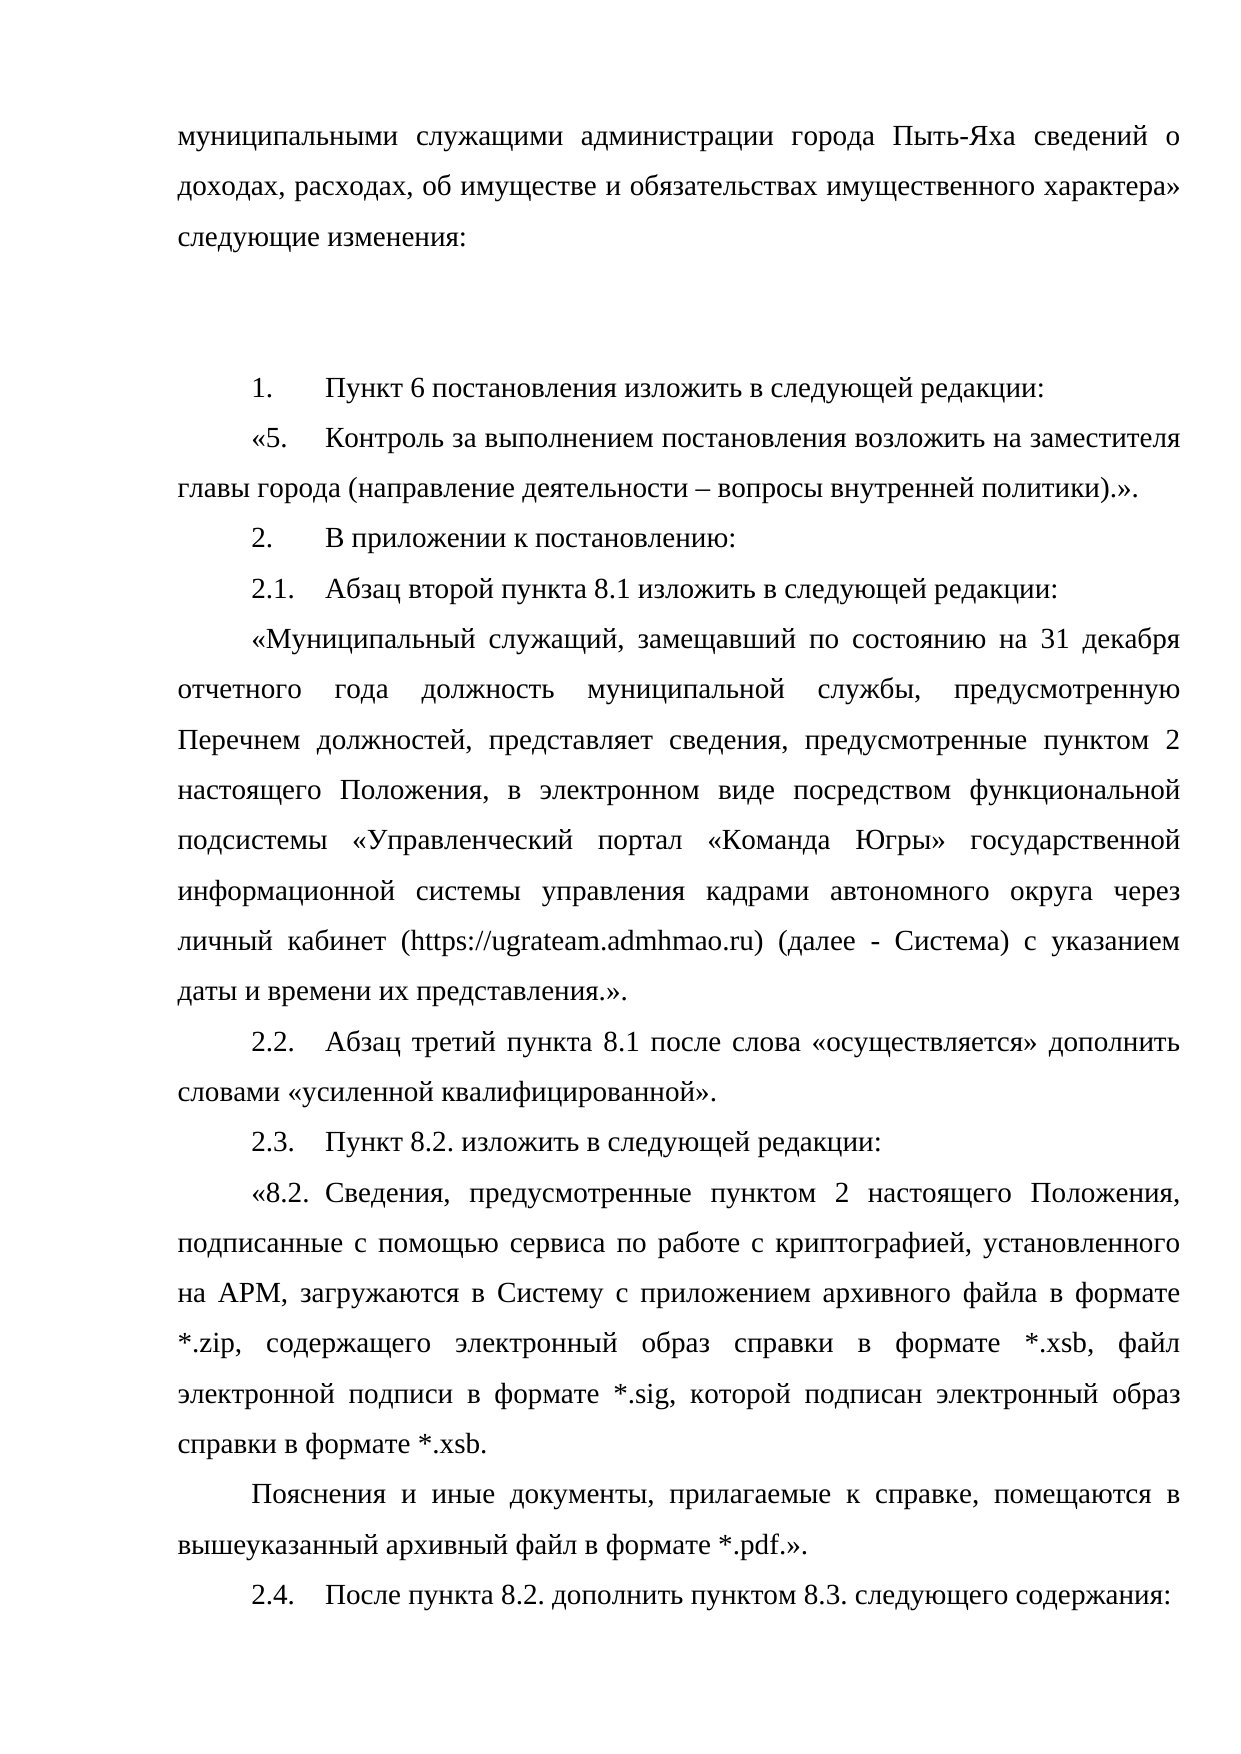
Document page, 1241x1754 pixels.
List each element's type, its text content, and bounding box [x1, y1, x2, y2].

text 2.3. Пункт 8.2. изложить в следующей редакции: [177, 1124, 1181, 1158]
text «8.2. Сведения, предусмотренные пунктом 2 настоящего Положения, подписанные с помощью сервиса по работе с криптографией, установленного на АРМ, загружаются в Систему с приложением архивного файла в формате *.zip, содержащего электронный образ справки в формате *.xsb, файл электронной подписи в формате *.sig, которой подписан электронный образ справки в формате *.xsb. [177, 1175, 1181, 1460]
text «Муниципальный служащий, замещавший по состоянию на 31 декабря отчетного года должность муниципальной службы, предусмотренную Перечнем должностей, представляет сведения, предусмотренные пунктом 2 настоящего Положения, в электронном виде посредством функциональной подсистемы «Управленческий портал «Команда Югры» государственной информационной системы управления кадрами автономного округа через личный кабинет (https://ugrateam.admhmao.ru) (далее - Система) с указанием даты и времени их представления.». [177, 621, 1181, 1007]
text 2.2. Абзац третий пункта 8.1 после слова «осуществляется» дополнить словами «усиленной квалифицированной». [177, 1024, 1181, 1108]
text 2. В приложении к постановлению: [177, 521, 1181, 554]
text Пояснения и иные документы, прилагаемые к справке, помещаются в вышеуказанный архивный файл в формате *.pdf.». [177, 1477, 1181, 1560]
text 1. Пункт 6 постановления изложить в следующей редакции: [177, 370, 1181, 403]
text 2.1. Абзац второй пункта 8.1 изложить в следующей редакции: [177, 571, 1181, 604]
text «5. Контроль за выполнением постановления возложить на заместителя главы города (направление деятельности – вопросы внутренней политики).». [177, 420, 1181, 504]
text 2.4. После пункта 8.2. дополнить пунктом 8.3. следующего содержания: [177, 1577, 1181, 1611]
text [177, 118, 1181, 252]
